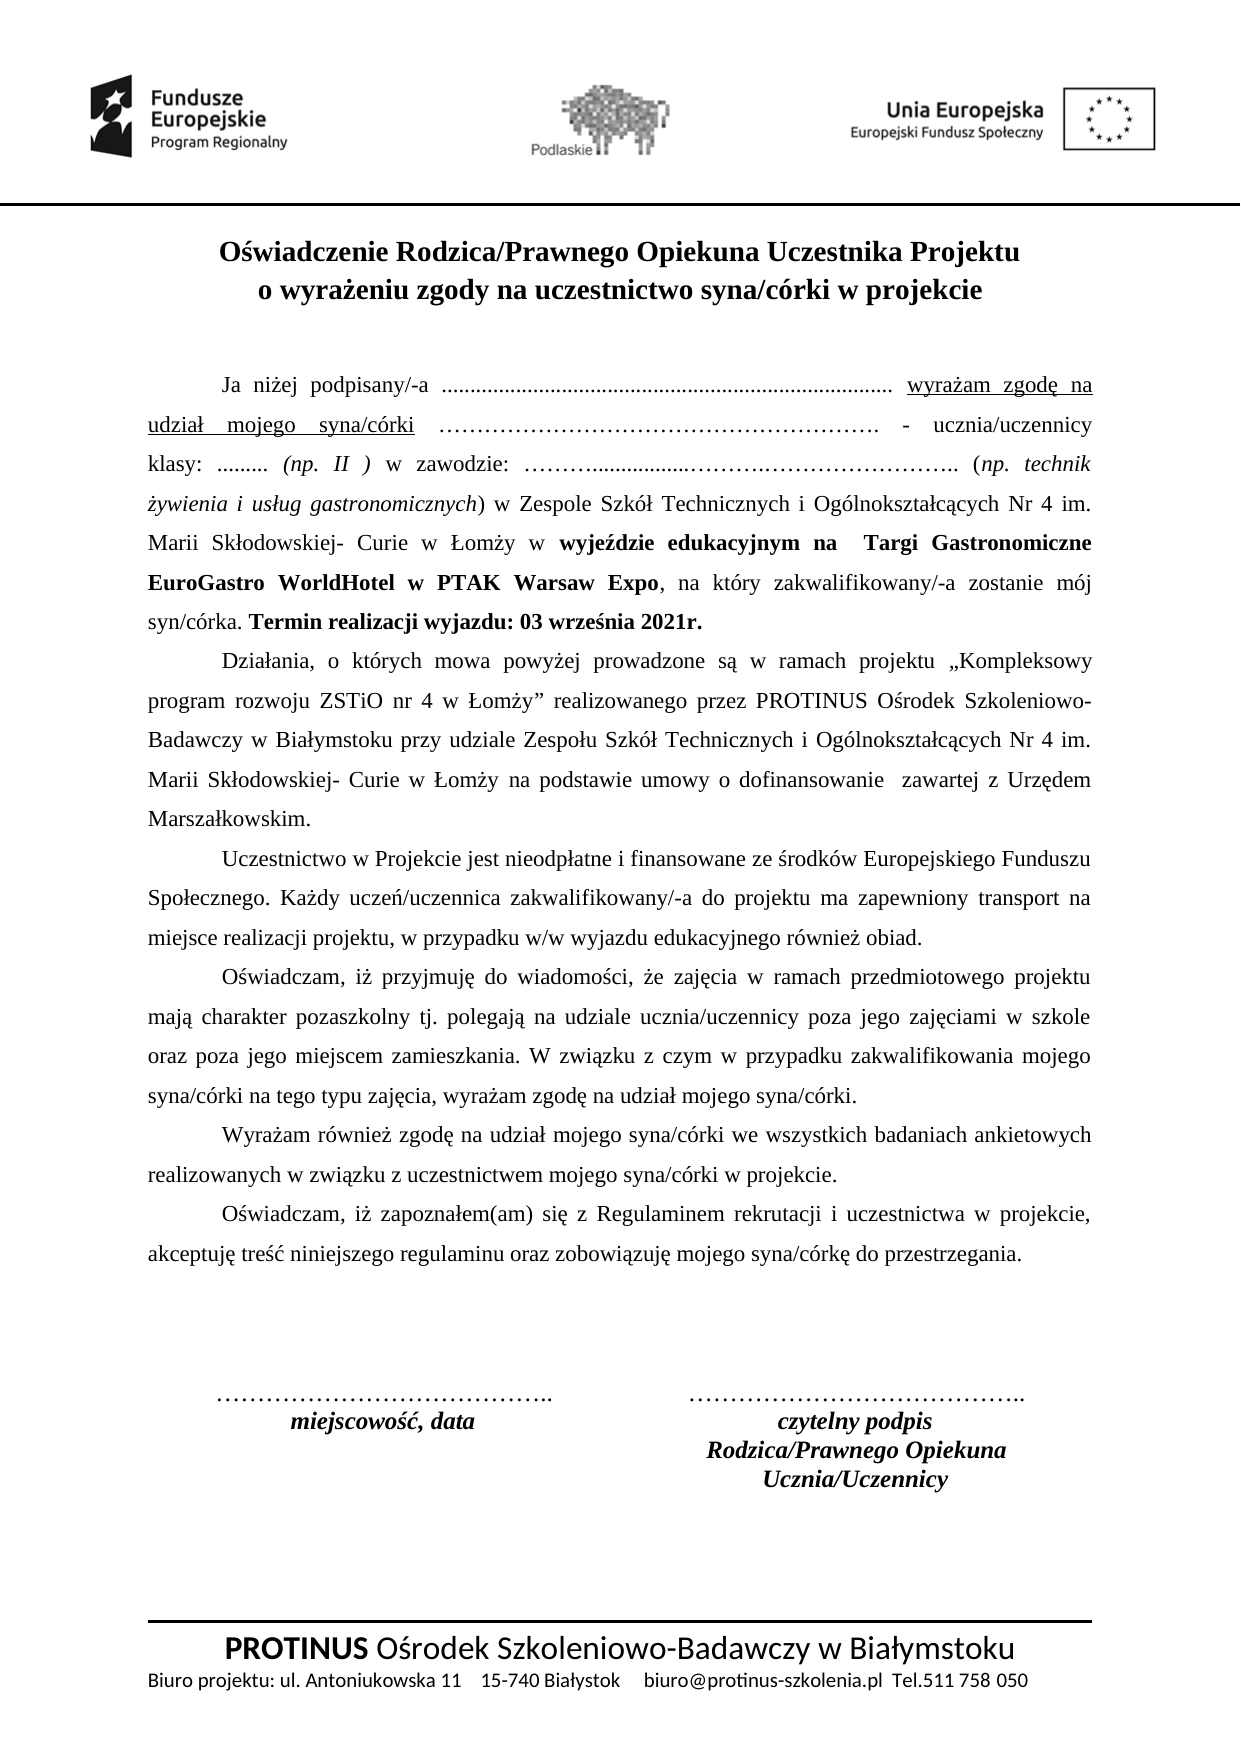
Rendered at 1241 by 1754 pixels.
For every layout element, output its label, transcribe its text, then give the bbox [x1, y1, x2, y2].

picture [81, 69, 1160, 164]
table_cell miejscowość, data [148, 1406, 620, 1493]
text Działania, o których mowa powyżej prowadzone są w ramach projektu „Kompleksowy program rozwoju ZSTiO nr 4 w Łomży” realizowanego przez PROTINUS Ośrodek Szkoleniowo-Badawczy w Białymstoku przy udziale Zespołu Szkół Technicznych i Ogólnokształcących Nr 4 im. Marii Skłodowskiej- Curie w Łomży na podstawie umowy o dofinansowanie zawartej z Urzędem Marszałkowskim. [148, 648, 1092, 832]
text Ja niżej podpisany/-a ............................................................................... wyrażam zgodę na udział mojego syna/córki …………………………………………………. - ucznia/uczennicy klasy: ......... (np. II ) w zawodzie: ……….................……….…………………….. (np. technik żywienia i usług gastronomicznych) w Zespole Szkół Technicznych i Ogólnokształcących Nr 4 im. Marii Skłodowskiej- Curie w Łomży w wyjeździe edukacyjnym na Targi Gastronomiczne EuroGastro WorldHotel w PTAK Warsaw Expo, na który zakwalifikowany/-a zostanie mój syn/córka. Termin realizacji wyjazdu: 03 września 2021r. [148, 371, 1092, 634]
text Uczestnictwo w Projekcie jest nieodpłatne i finansowane ze środków Europejskiego Funduszu Społecznego. Każdy uczeń/uczennica zakwalifikowany/-a do projektu ma zapewniony transport na miejsce realizacji projektu, w przypadku w/w wyjazdu edukacyjnego również obiad. [148, 845, 1092, 950]
text Oświadczam, iż przyjmuję do wiadomości, że zajęcia w ramach przedmiotowego projektu mają charakter pozaszkolny tj. polegają na udziale ucznia/uczennicy poza jego zajęciami w szkole oraz poza jego miejscem zamieszkania. W związku z czym w przypadku zakwalifikowania mojego syna/córki na tego typu zajęcia, wyrażam zgodę na udział mojego syna/córki. [148, 963, 1092, 1108]
table_cell czytelny podpis Rodzica/Prawnego Opiekuna Ucznia/Uczennicy [620, 1406, 1092, 1493]
text Oświadczenie Rodzica/Prawnego Opiekuna Uczestnika Projektu o wyrażeniu zgody na uczestnictwo syna/córki w projekcie [148, 234, 1092, 306]
text Wyrażam również zgodę na udział mojego syna/córki we wszystkich badaniach ankietowych realizowanych w związku z uczestnictwem mojego syna/córki w projekcie. [148, 1121, 1092, 1187]
text Oświadczam, iż zapoznałem(am) się z Regulaminem rekrutacji i uczestnictwa w projekcie, akceptuję treść niniejszego regulaminu oraz zobowiązuję mojego syna/córkę do przestrzegania. [148, 1200, 1092, 1266]
table_header ………………………………….. [148, 1349, 620, 1406]
table_header ………………………………….. [620, 1349, 1092, 1406]
